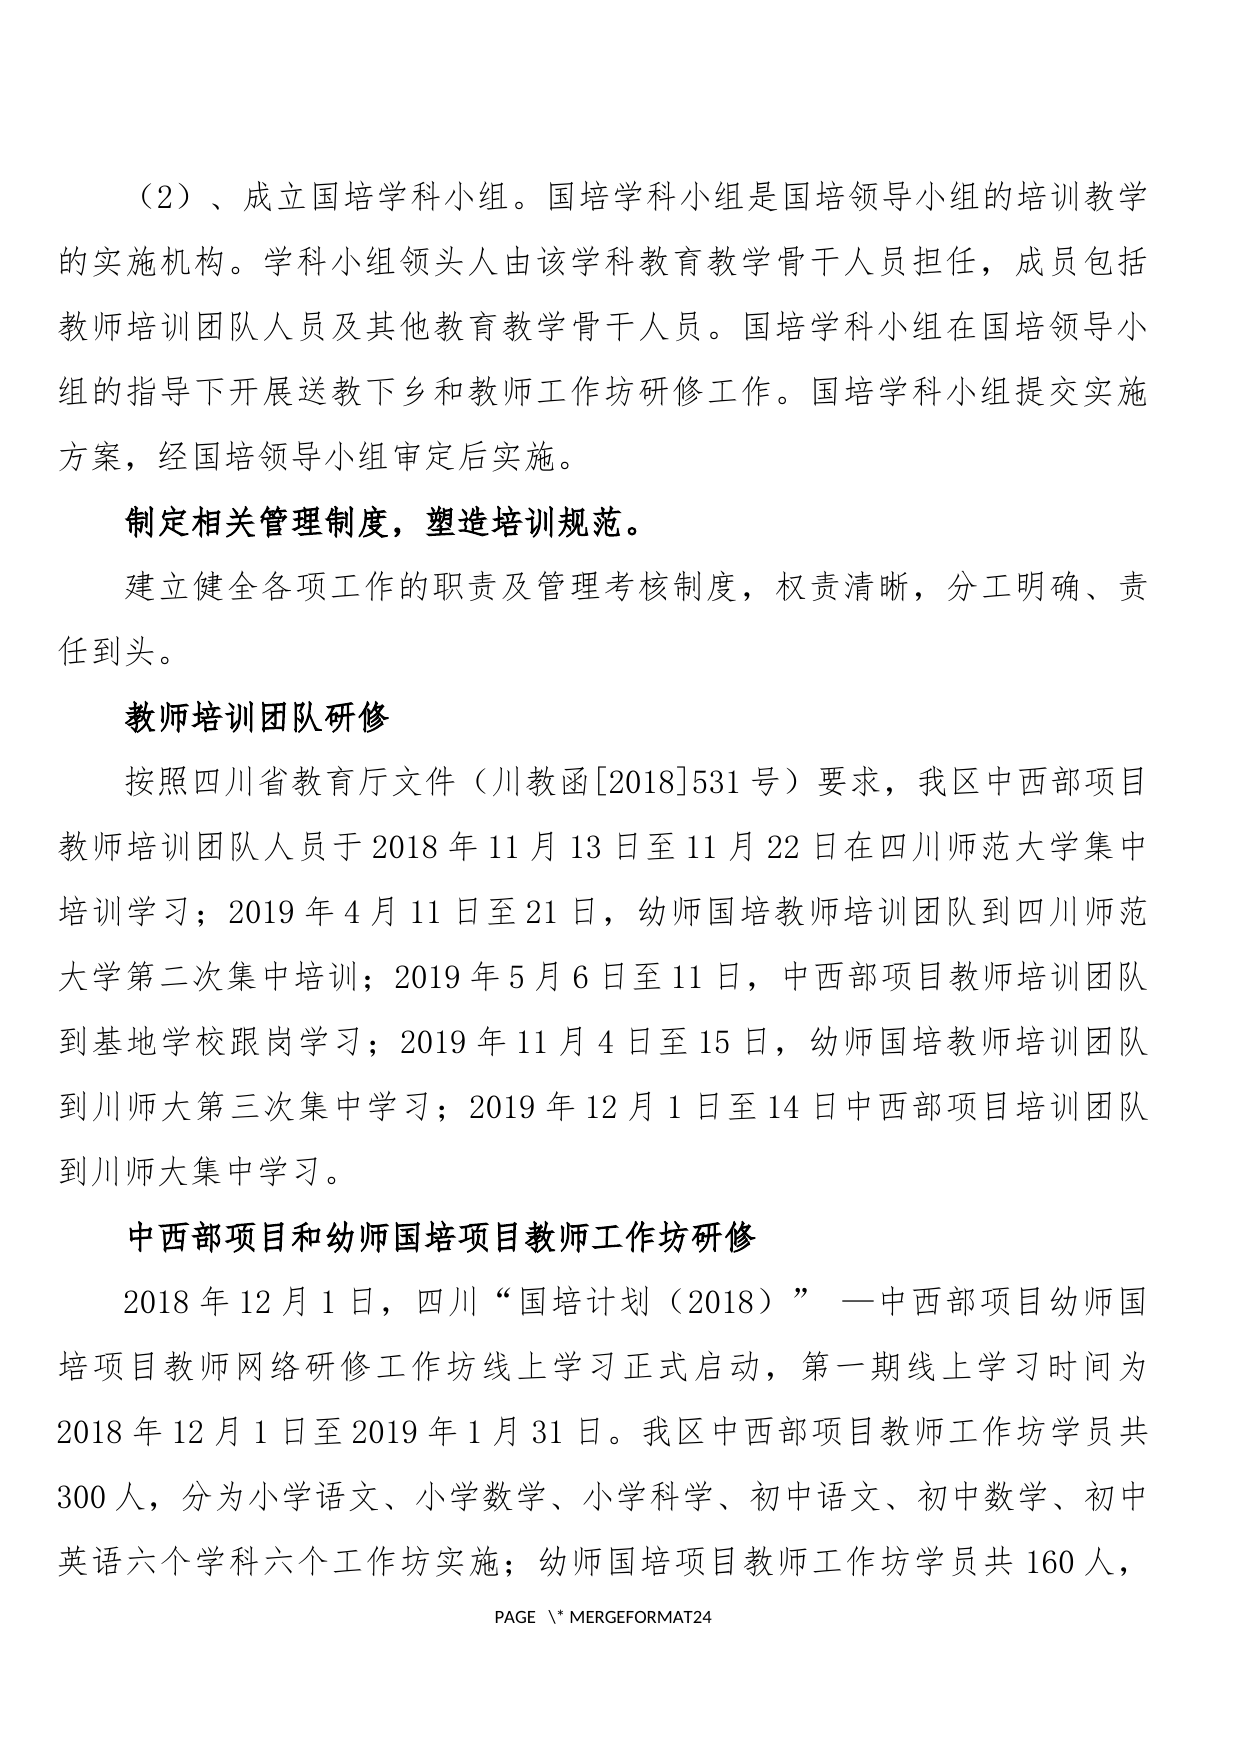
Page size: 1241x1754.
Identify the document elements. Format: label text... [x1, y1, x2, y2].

text 中西部项目和幼师国培项目教师工作坊研修 [56, 1202, 1150, 1267]
text 教师培训团队研修 [56, 682, 1150, 747]
text 建立健全各项工作的职责及管理考核制度，权责清晰，分工明确、责任到头。 [56, 552, 1150, 682]
text 制定相关管理制度，塑造培训规范。 [56, 487, 1150, 552]
text 按照四川省教育厅文件（川教函[2018]531号）要求，我区中西部项目教师培训团队人员于2018年11月13日至11月22日在四川师范大学集中培训学习；2019年4月11日至21日，幼师国培教师培训团队到四川师范大学第二次集中培训；2019年5月6日至11日，中西部项目教师培训团队到基地学校跟岗学习；2019年11月4日至15日，幼师国培教师培训团队到川师大第三次集中学习；2019年12月1日至14日中西部项目培训团队到川师大集中学习。 [56, 747, 1150, 1202]
text （2）、成立国培学科小组。国培学科小组是国培领导小组的培训教学的实施机构。学科小组领头人由该学科教育教学骨干人员担任，成员包括教师培训团队人员及其他教育教学骨干人员。国培学科小组在国培领导小组的指导下开展送教下乡和教师工作坊研修工作。国培学科小组提交实施方案，经国培领导小组审定后实施。 [56, 162, 1150, 487]
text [56, 1267, 1150, 1592]
